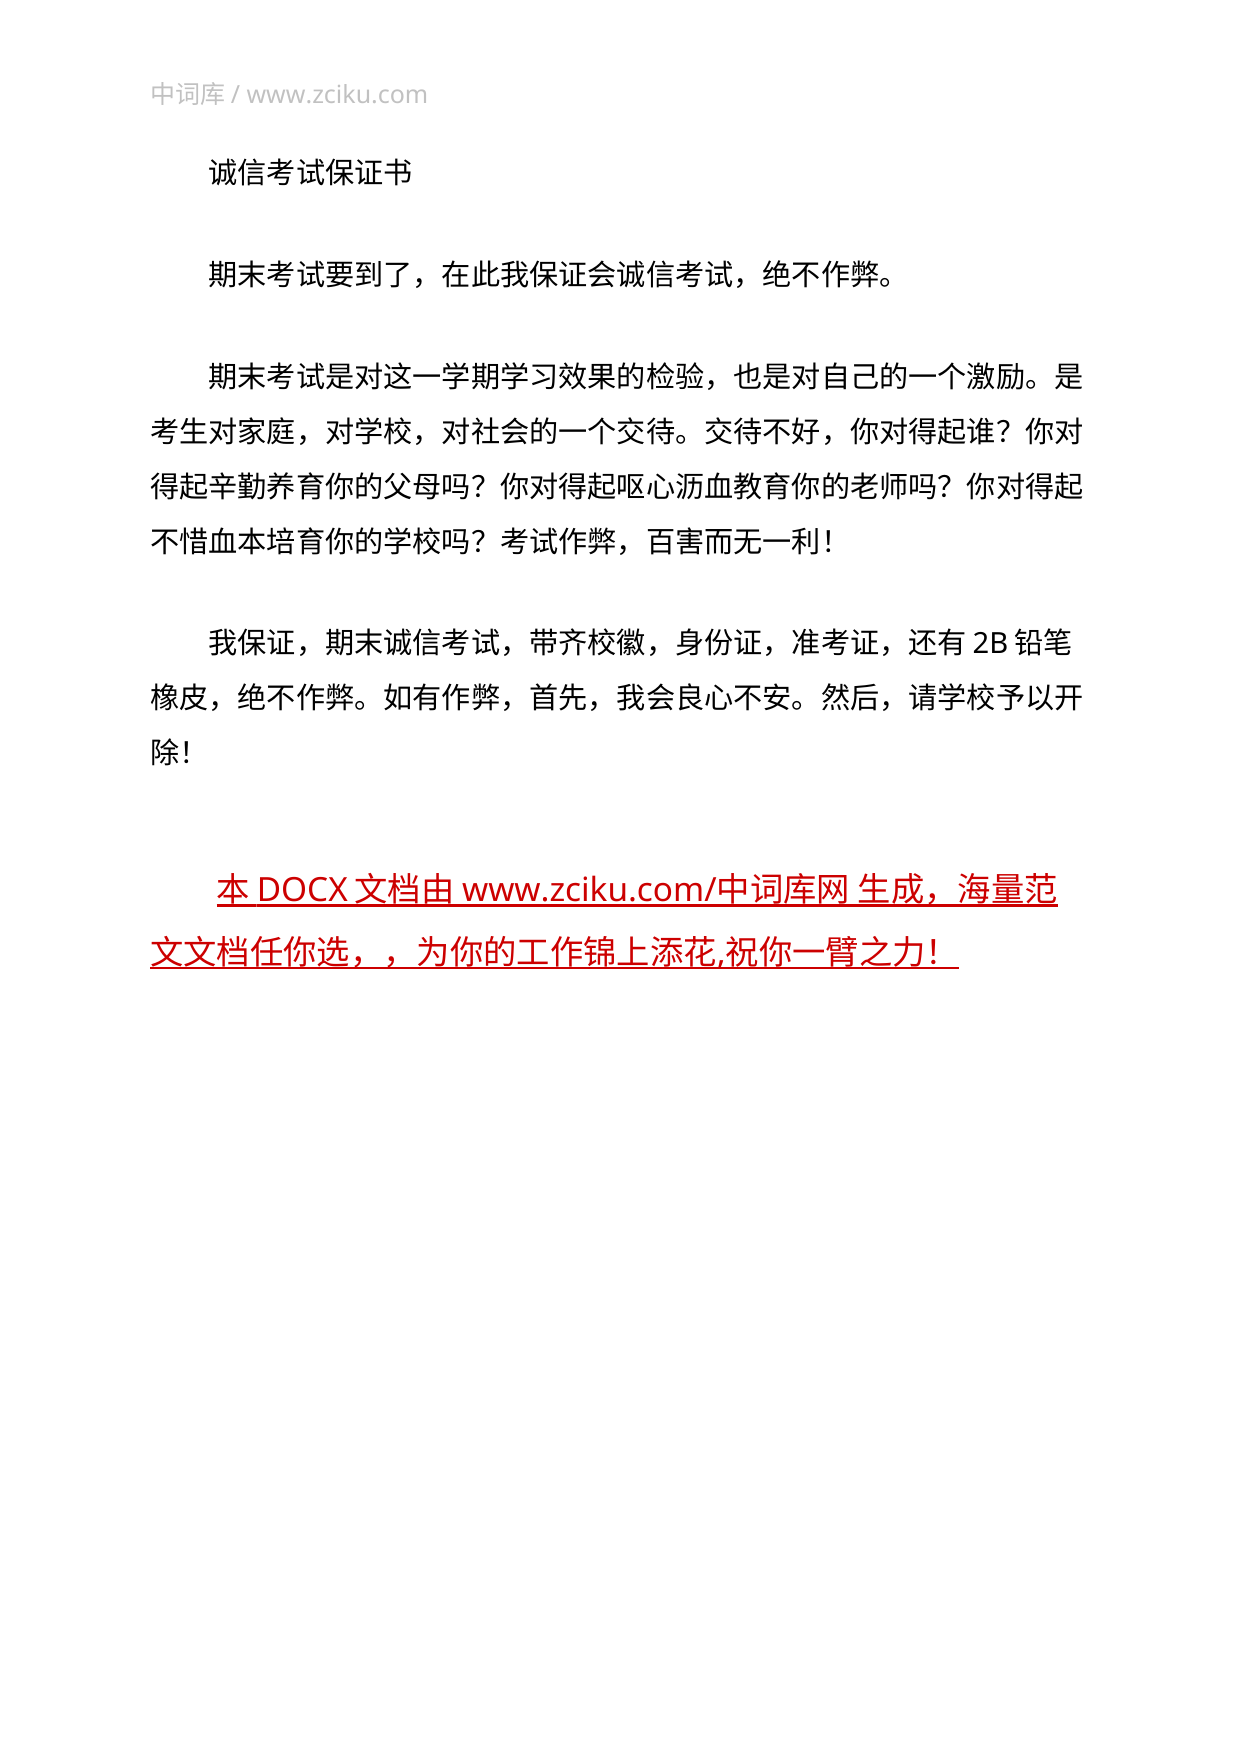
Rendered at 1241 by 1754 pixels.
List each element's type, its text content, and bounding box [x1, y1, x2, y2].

text 期末考试是对这一学期学习效果的检验，也是对自己的一个激励。是考生对家庭，对学校，对社会的一个交待。交待不好，你对得起谁？你对得起辛勤养育你的父母吗？你对得起呕心沥血教育你的老师吗？你对得起不惜血本培育你的学校吗？考试作弊，百害而无一利！ [150, 353, 1090, 561]
text 我保证，期末诚信考试，带齐校徽，身份证，准考证，还有2B铅笔橡皮，绝不作弊。如有作弊，首先，我会良心不安。然后，请学校予以开除！ [150, 620, 1090, 772]
text 期末考试要到了，在此我保证会诚信考试，绝不作弊。 [150, 252, 1090, 294]
text 诚信考试保证书 [150, 150, 1090, 192]
text 本DOCX文档由 www.zciku.com/中词库网 生成，海量范文文档任你选，，为你的工作锦上添花,祝你一臂之力！ [150, 863, 1090, 974]
